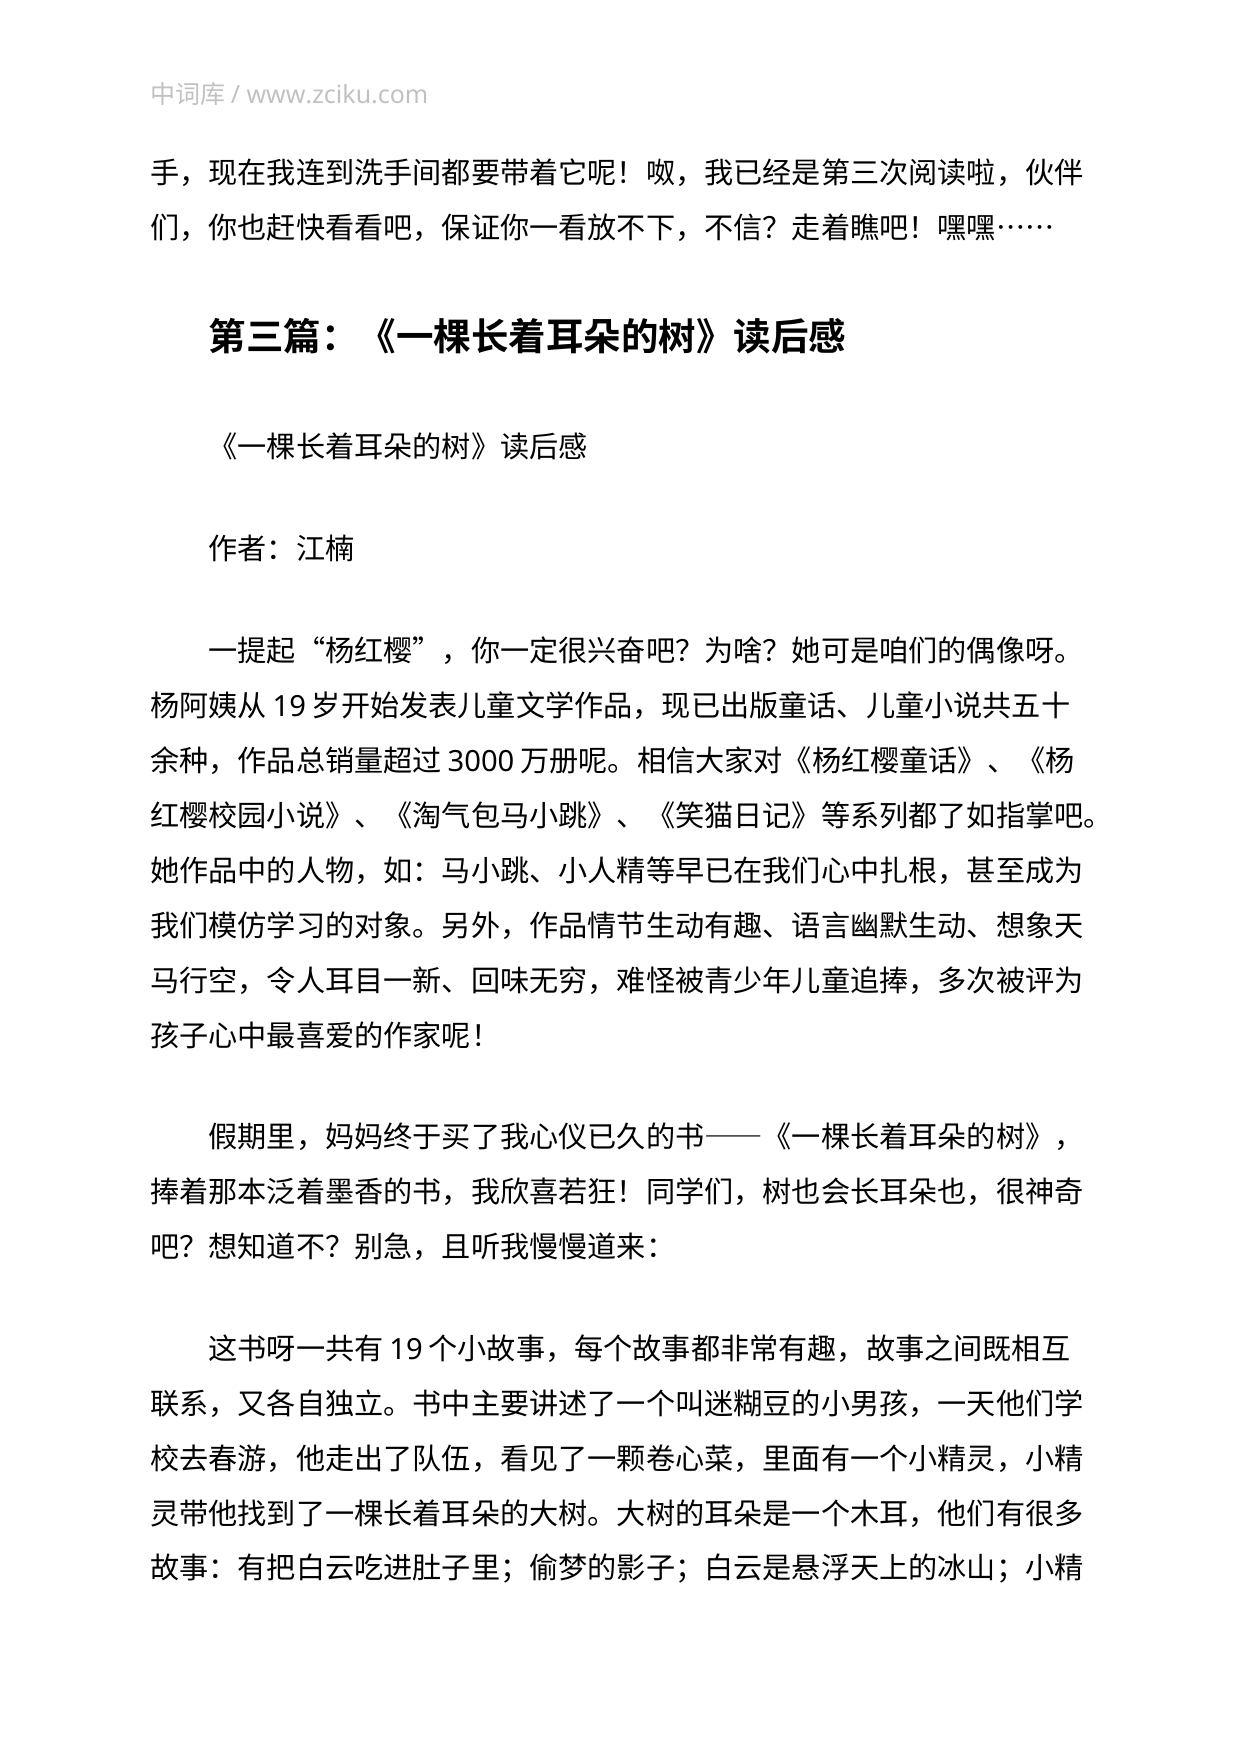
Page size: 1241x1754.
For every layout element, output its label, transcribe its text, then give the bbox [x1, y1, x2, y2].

text 一提起“杨红樱”，你一定很兴奋吧？为啥？她可是咱们的偶像呀。杨阿姨从19岁开始发表儿童文学作品，现已出版童话、儿童小说共五十余种，作品总销量超过3000万册呢。相信大家对《杨红樱童话》、《杨红樱校园小说》、《淘气包马小跳》、《笑猫日记》等系列都了如指掌吧。她作品中的人物，如：马小跳、小人精等早已在我们心中扎根，甚至成为我们模仿学习的对象。另外，作品情节生动有趣、语言幽默生动、想象天马行空，令人耳目一新、回味无穷，难怪被青少年儿童追捧，多次被评为孩子心中最喜爱的作家呢！ [150, 628, 1090, 1054]
text 《一棵长着耳朵的树》读后感 [150, 424, 1090, 466]
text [150, 150, 1090, 247]
text 第三篇：《一棵长着耳朵的树》读后感 [150, 307, 1090, 361]
text 假期里，妈妈终于买了我心仪已久的书——《一棵长着耳朵的树》，捧着那本泛着墨香的书，我欣喜若狂！同学们，树也会长耳朵也，很神奇吧？想知道不？别急，且听我慢慢道来： [150, 1114, 1090, 1266]
text 作者：江楠 [150, 526, 1090, 568]
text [150, 1325, 1090, 1587]
